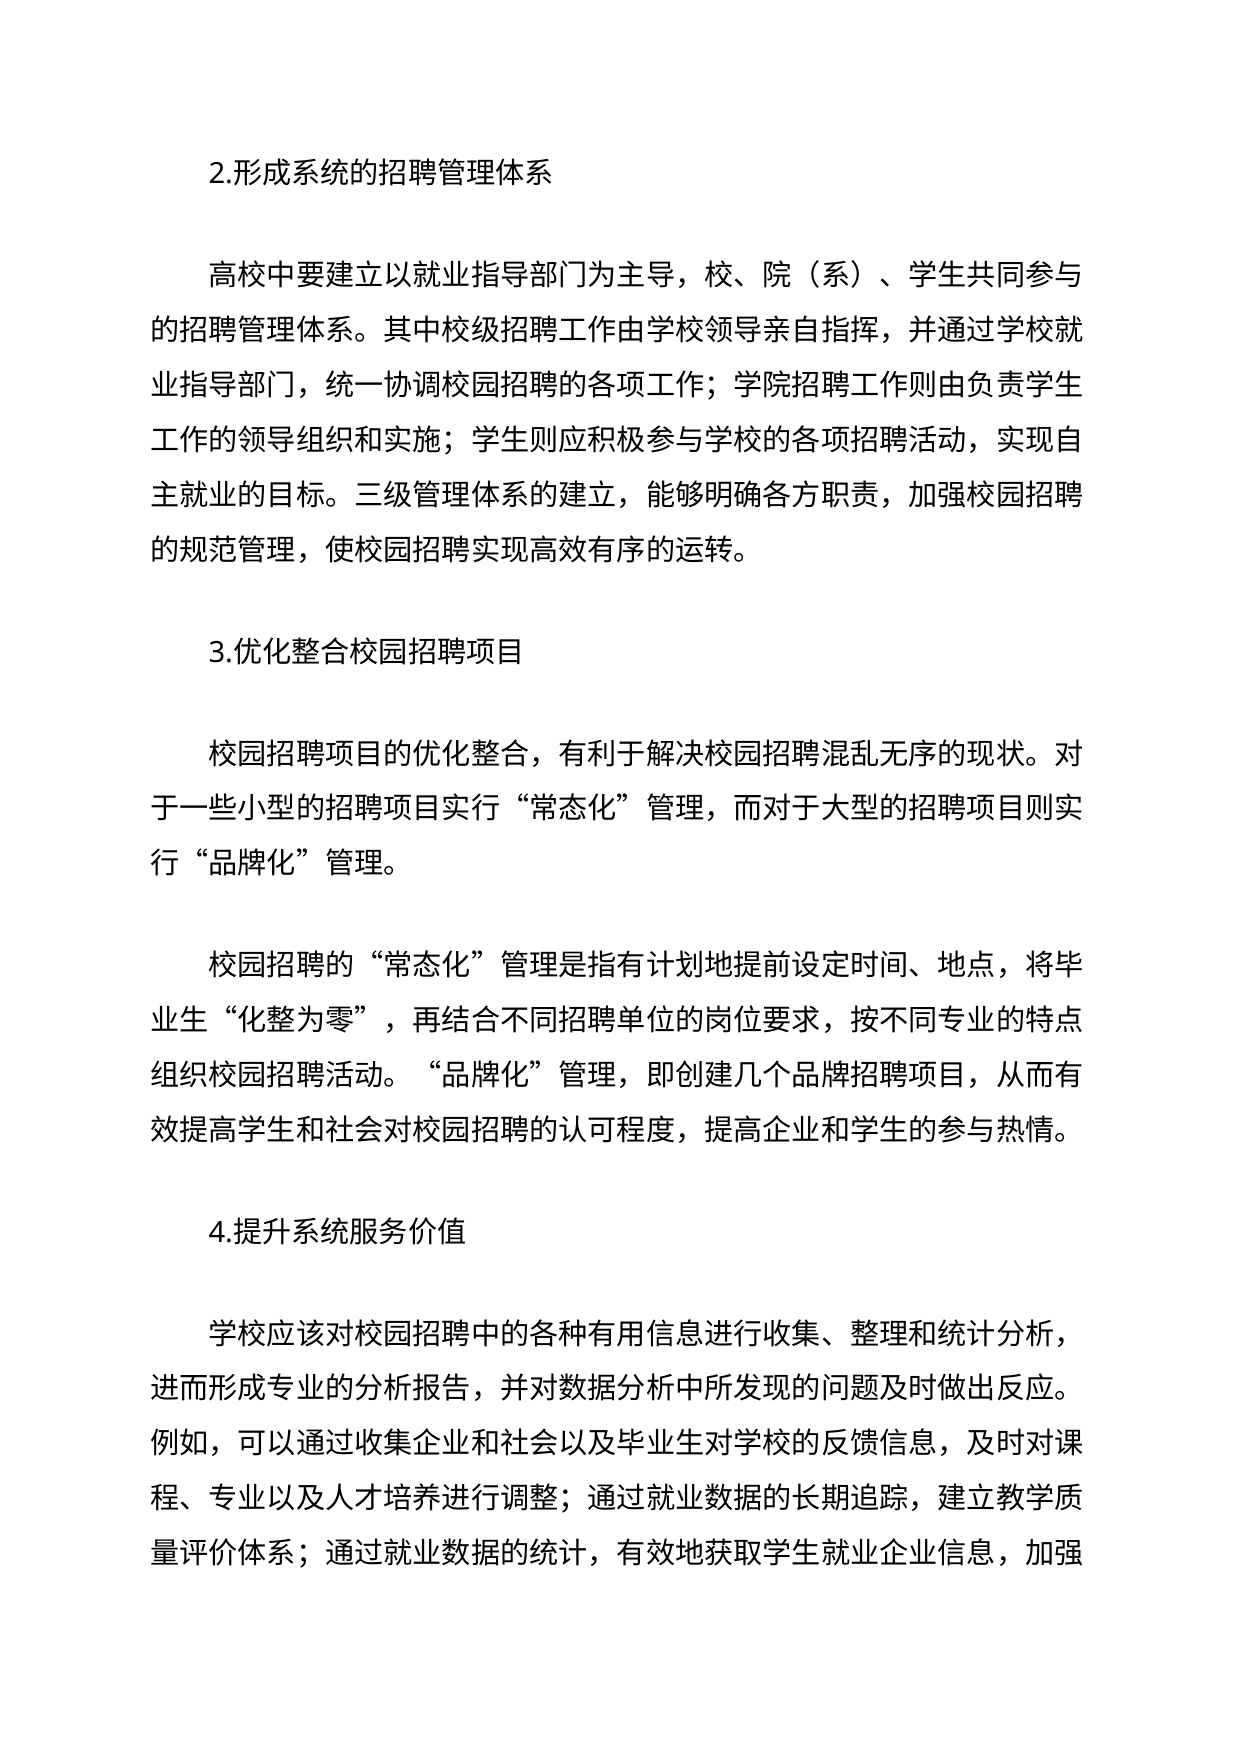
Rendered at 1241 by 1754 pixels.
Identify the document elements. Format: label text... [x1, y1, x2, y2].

text 校园招聘的“常态化”管理是指有计划地提前设定时间、地点，将毕业生“化整为零”，再结合不同招聘单位的岗位要求，按不同专业的特点组织校园招聘活动。“品牌化”管理，即创建几个品牌招聘项目，从而有效提高学生和社会对校园招聘的认可程度，提高企业和学生的参与热情。 [150, 942, 1090, 1149]
text 4.提升系统服务价值 [150, 1208, 1090, 1251]
text 高校中要建立以就业指导部门为主导，校、院（系）、学生共同参与的招聘管理体系。其中校级招聘工作由学校领导亲自指挥，并通过学校就业指导部门，统一协调校园招聘的各项工作；学院招聘工作则由负责学生工作的领导组织和实施；学生则应积极参与学校的各项招聘活动，实现自主就业的目标。三级管理体系的建立，能够明确各方职责，加强校园招聘的规范管理，使校园招聘实现高效有序的运转。 [150, 252, 1090, 569]
text 校园招聘项目的优化整合，有利于解决校园招聘混乱无序的现状。对于一些小型的招聘项目实行“常态化”管理，而对于大型的招聘项目则实行“品牌化”管理。 [150, 730, 1090, 882]
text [150, 1310, 1090, 1572]
text 2.形成系统的招聘管理体系 [150, 150, 1090, 192]
text 3.优化整合校园招聘项目 [150, 628, 1090, 671]
